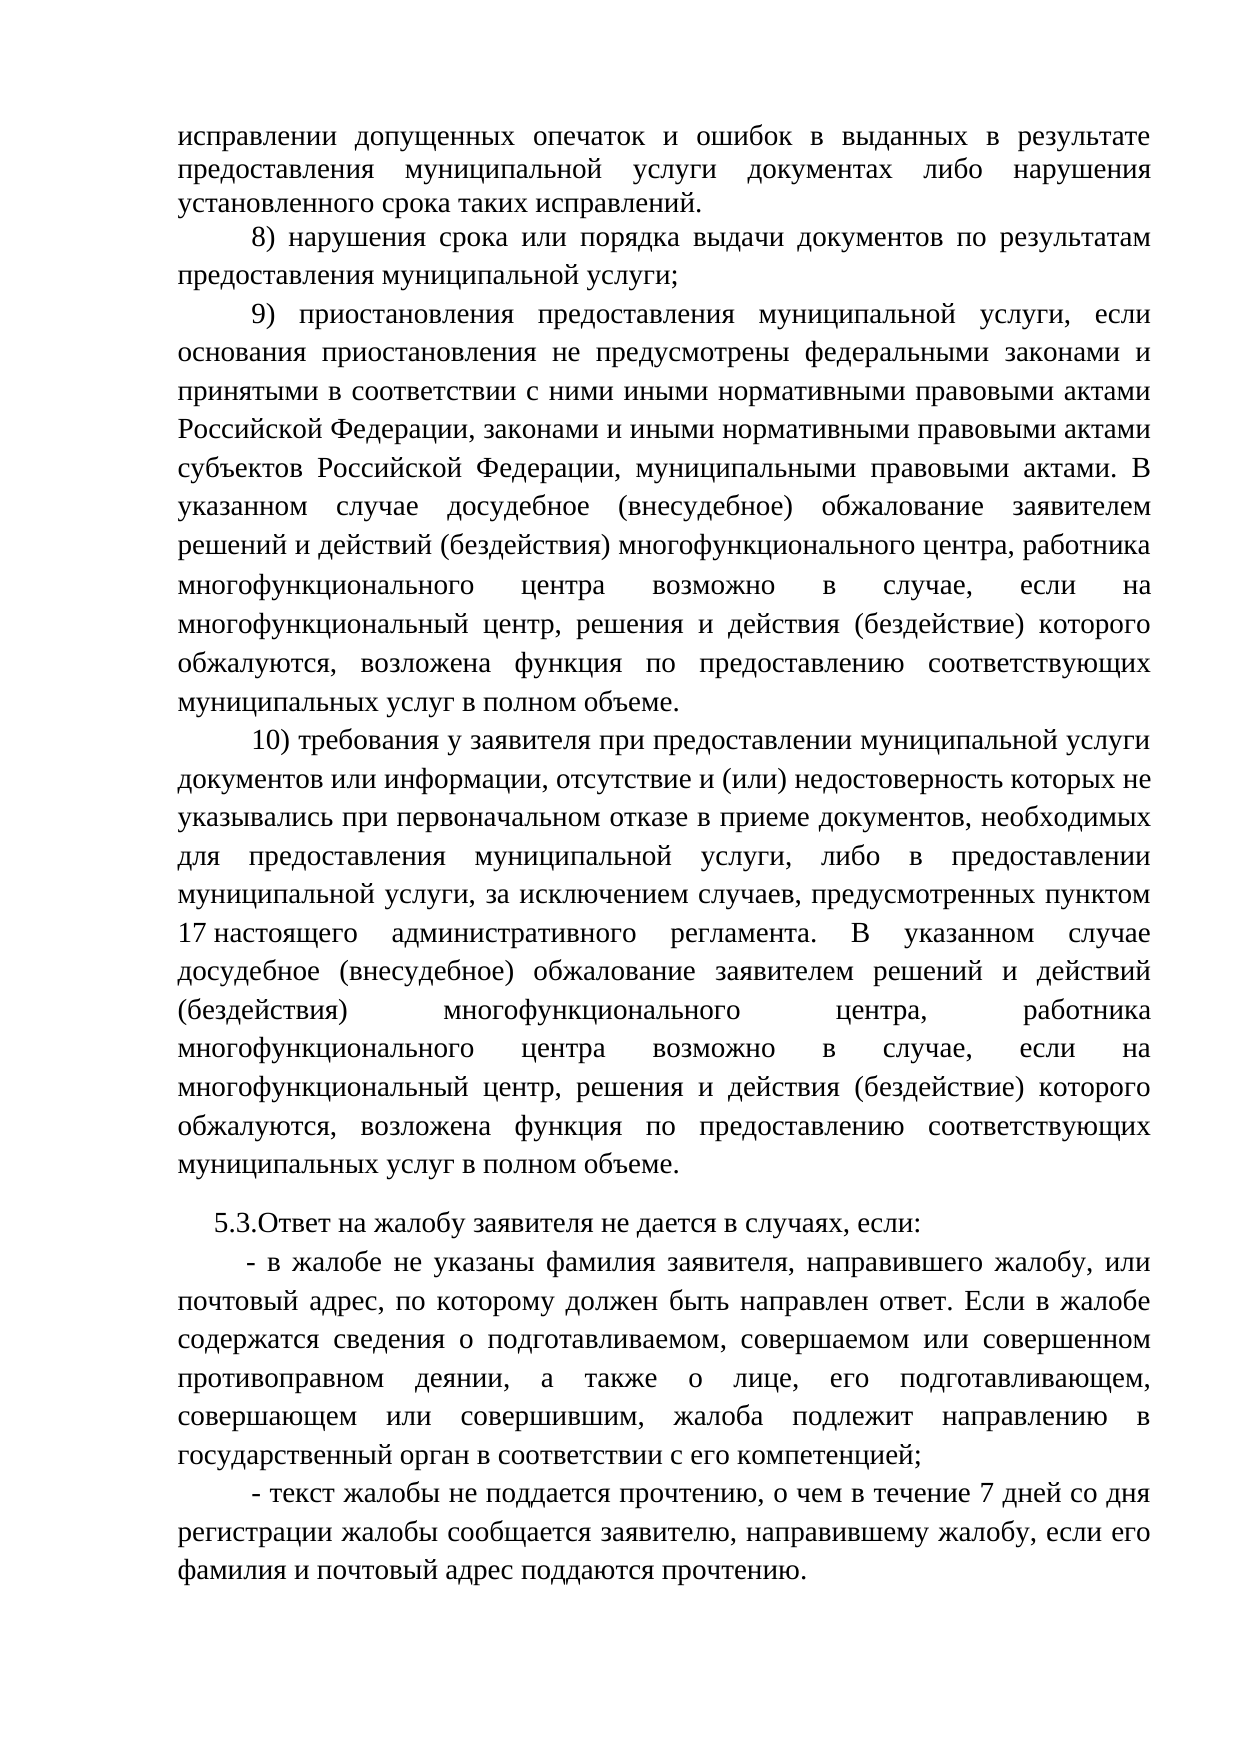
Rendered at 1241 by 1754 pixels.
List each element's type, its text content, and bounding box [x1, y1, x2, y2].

text - в жалобе не указаны фамилия заявителя, направившего жалобу, или почтовый адрес, по которому должен быть направлен ответ. Если в жалобе содержатся сведения о подготавливаемом, совершаемом или совершенном противоправном деянии, а также о лице, его подготавливающем, совершающем или совершившим, жалоба подлежит направлению в государственный орган в соответствии с его компетенцией; [177, 1244, 1152, 1470]
text - текст жалобы не поддается прочтению, о чем в течение 7 дней со дня регистрации жалобы сообщается заявителю, направившему жалобу, если его фамилия и почтовый адрес поддаются прочтению. [177, 1475, 1152, 1586]
text 8) нарушения срока или порядка выдачи документов по результатам предоставления муниципальной услуги; [177, 219, 1152, 291]
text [177, 118, 1152, 219]
text 10) требования у заявителя при предоставлении муниципальной услуги документов или информации, отсутствие и (или) недостоверность которых не указывались при первоначальном отказе в приеме документов, необходимых для предоставления муниципальной услуги, либо в предоставлении муниципальной услуги, за исключением случаев, предусмотренных пунктом 17 настоящего административного регламента. В указанном случае досудебное (внесудебное) обжалование заявителем решений и действий (бездействия) многофункционального центра, работника многофункционального центра возможно в случае, если на многофункциональный центр, решения и действия (бездействие) которого обжалуются, возложена функция по предоставлению соответствующих муниципальных услуг в полном объеме. [177, 722, 1152, 1180]
text 9) приостановления предоставления муниципальной услуги, если основания приостановления не предусмотрены федеральными законами и принятыми в соответствии с ними иными нормативными правовыми актами Российской Федерации, законами и иными нормативными правовыми актами субъектов Российской Федерации, муниципальными правовыми актами. В указанном случае досудебное (внесудебное) обжалование заявителем решений и действий (бездействия) многофункционального центра, работника многофункционального центра возможно в случае, если на многофункциональный центр, решения и действия (бездействие) которого обжалуются, возложена функция по предоставлению соответствующих муниципальных услуг в полном объеме. [177, 296, 1152, 717]
text 5.3.Ответ на жалобу заявителя не дается в случаях, если: [177, 1206, 1152, 1239]
